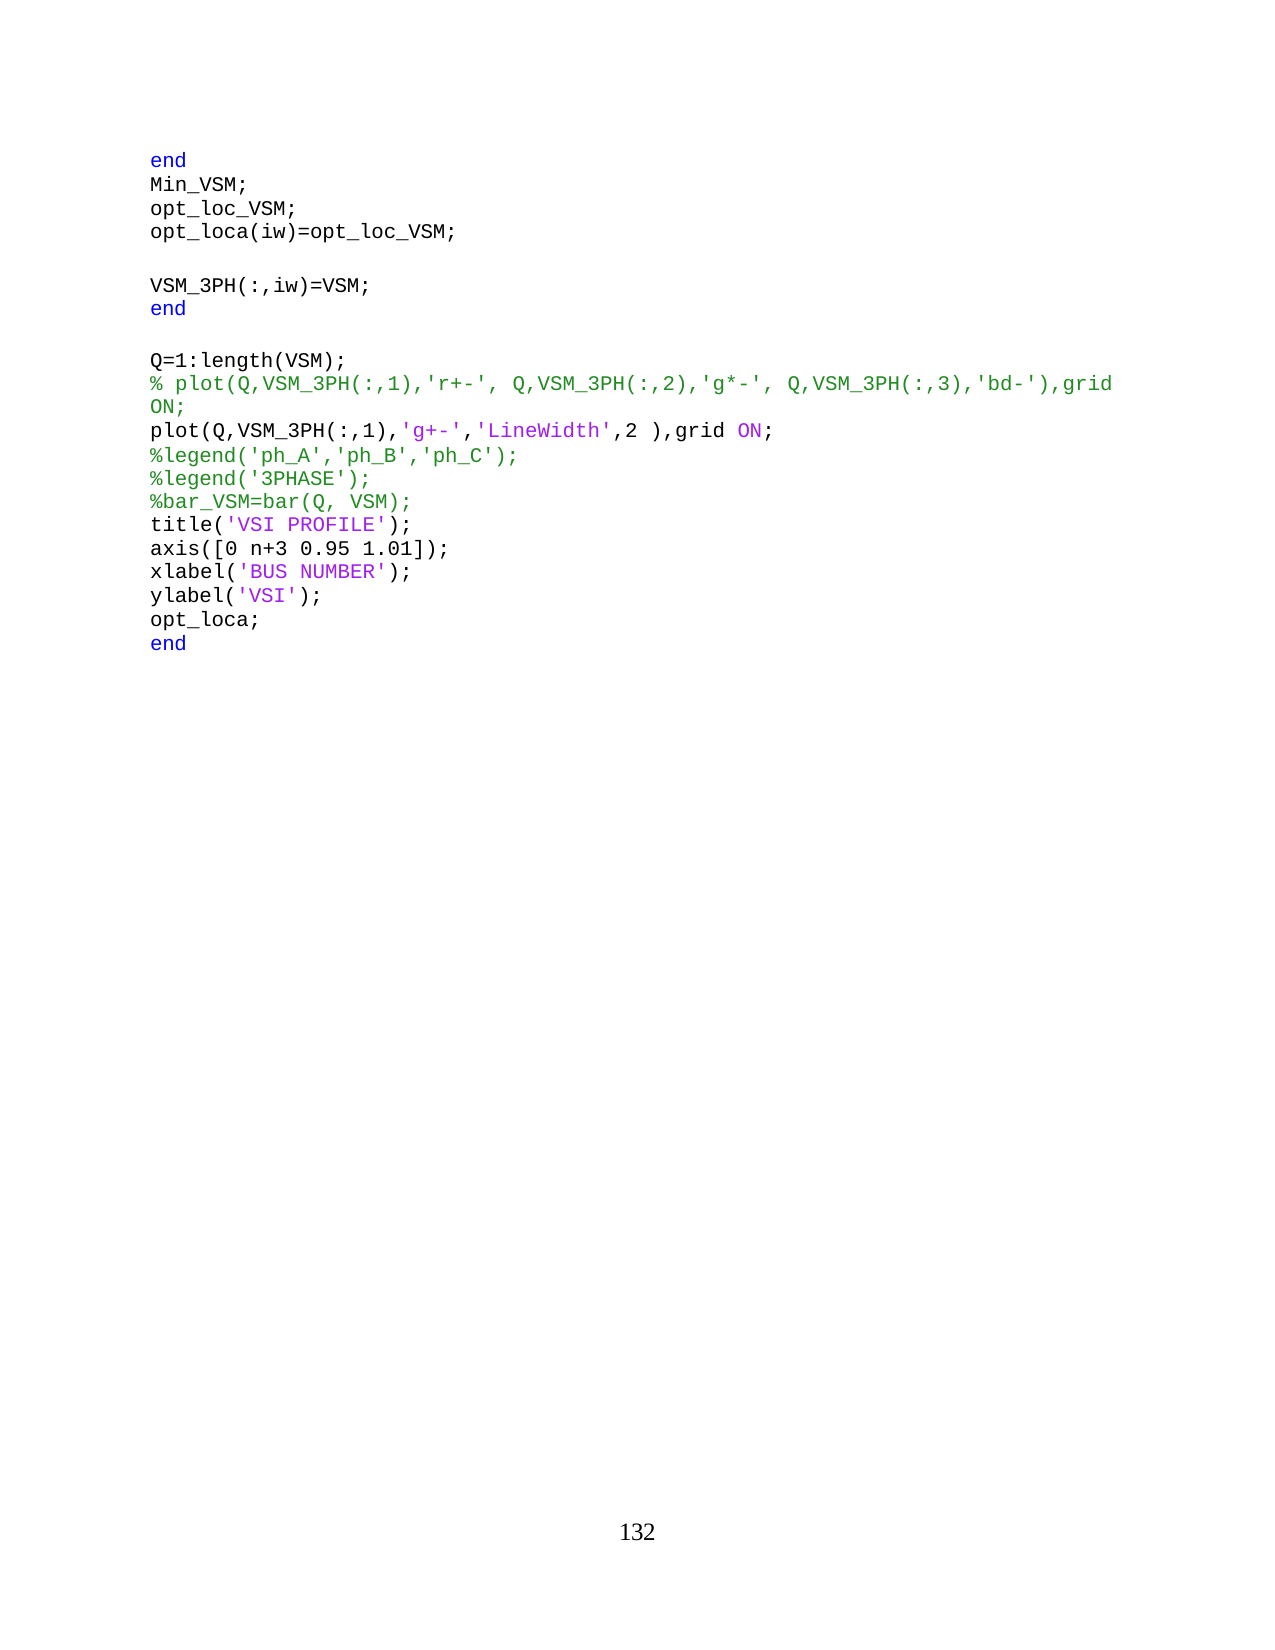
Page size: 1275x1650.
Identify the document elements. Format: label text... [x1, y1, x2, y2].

text VSM_3PH(:,iw)=VSM; [150, 273, 1233, 297]
text Q=1:length(VSM); [150, 349, 1233, 372]
text %bar_VSM=bar(Q, VSM); title('VSI PROFILE'); axis([0 n+3 0.95 1.01]); xlabel('BUS NUMBER'); ylabel('VSI'); [150, 491, 498, 609]
text % plot(Q,VSM_3PH(:,1),'r+-', Q,VSM_3PH(:,2),'g*-', Q,VSM_3PH(:,3),'bd-'),grid ON; [150, 372, 1131, 420]
text opt_loca; end [150, 609, 263, 656]
text end [150, 297, 1233, 321]
text plot(Q,VSM_3PH(:,1),'g+-','LineWidth',2 ),grid ON; [150, 420, 1233, 443]
text end Min_VSM; [150, 150, 251, 198]
text %legend('ph_A','ph_B','ph_C'); [150, 443, 1233, 467]
text %legend('3PHASE'); [150, 467, 1233, 491]
text opt_loc_VSM; opt_loca(iw)=opt_loc_VSM; [150, 198, 566, 245]
